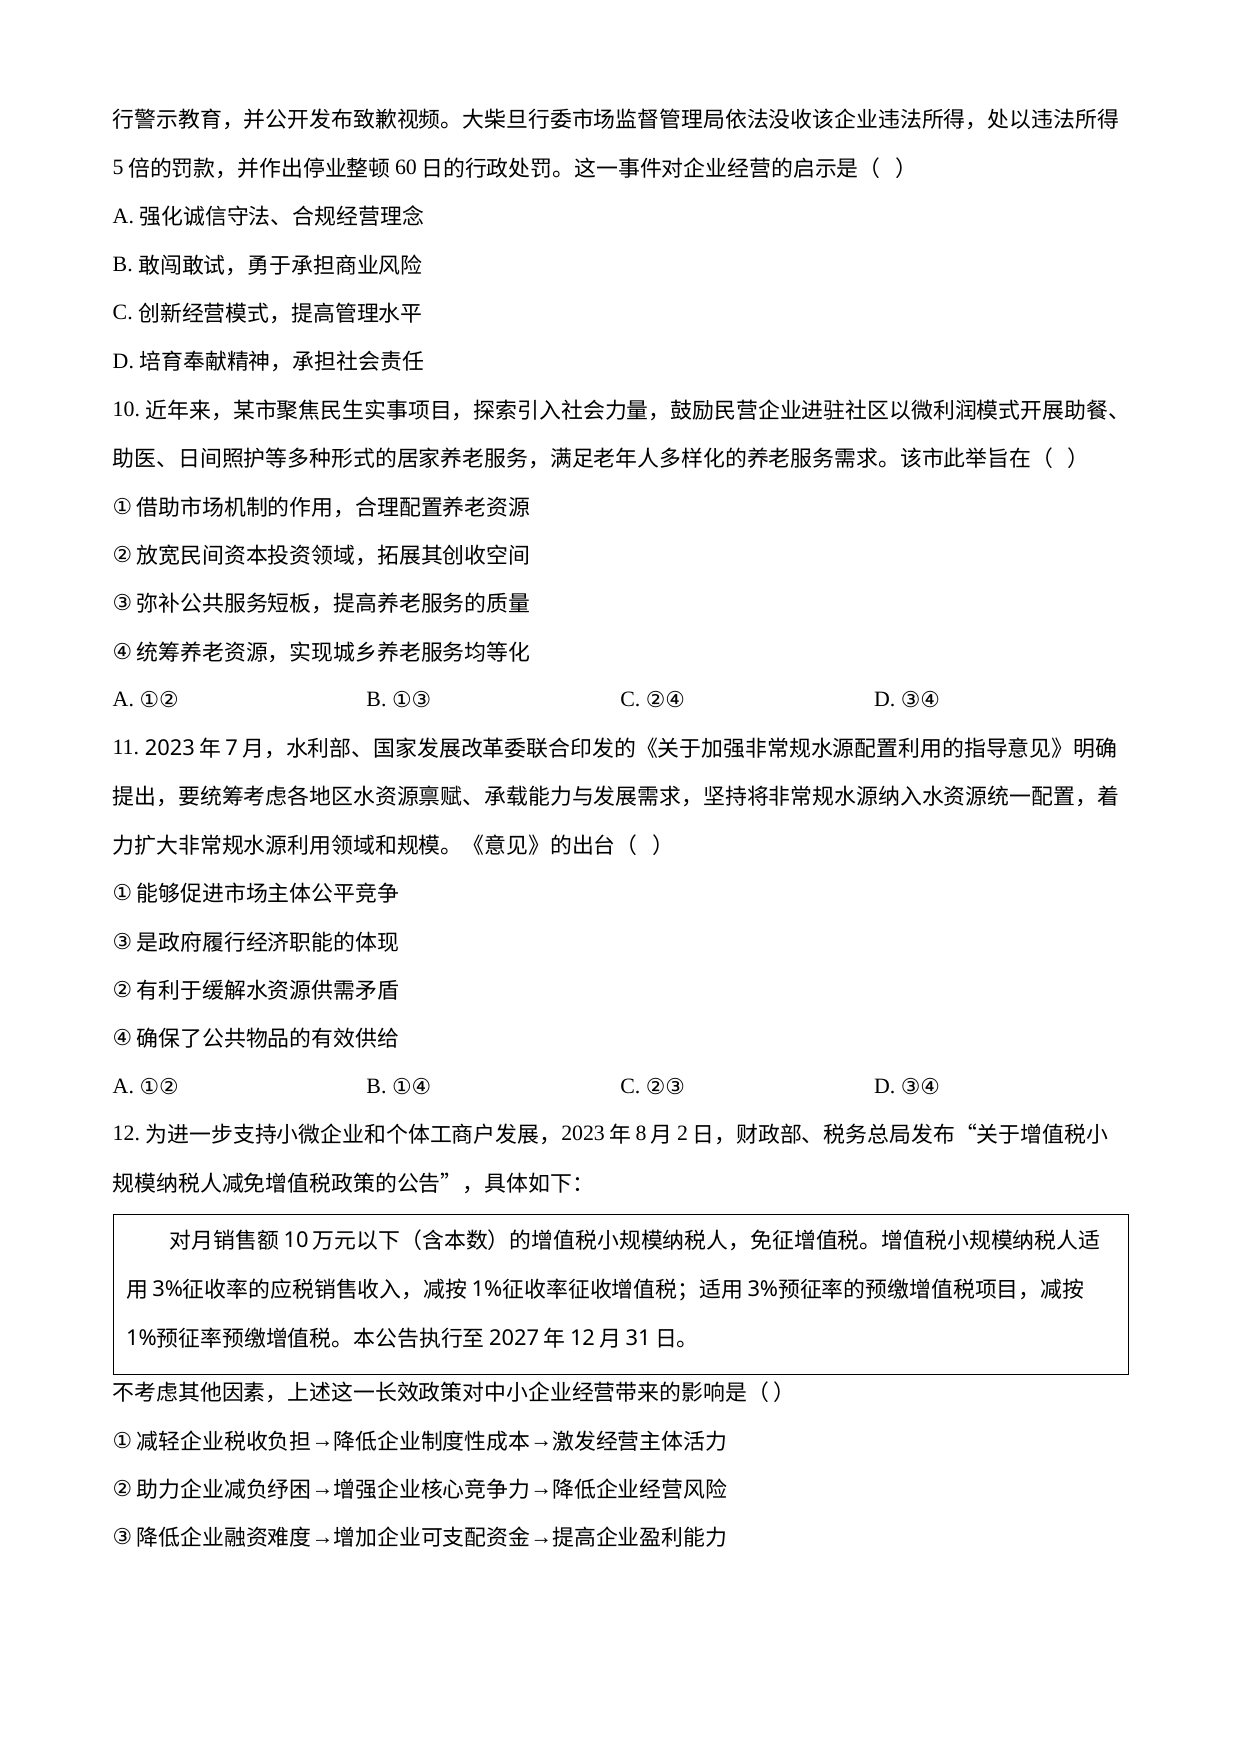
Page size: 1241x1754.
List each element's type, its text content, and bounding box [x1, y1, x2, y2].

text ②有利于缓解水资源供需矛盾 [112, 973, 1128, 1005]
text D. 培育奉献精神，承担社会责任 [112, 344, 1128, 376]
text ①借助市场机制的作用，合理配置养老资源 [112, 489, 1128, 522]
text A. ①② B. ①④ C. ②③ D. ③④ [112, 1069, 1128, 1102]
text C. 创新经营模式，提高管理水平 [112, 296, 1128, 328]
text ②助力企业减负纾困→增强企业核心竞争力→降低企业经营风险 [112, 1472, 1128, 1504]
text ④统筹养老资源，实现城乡养老服务均等化 [112, 634, 1128, 667]
text ①能够促进市场主体公平竞争 [112, 876, 1128, 908]
text ③弥补公共服务短板，提高养老服务的质量 [112, 586, 1128, 618]
text ③降低企业融资难度→增加企业可支配资金→提高企业盈利能力 [112, 1520, 1128, 1552]
text 不考虑其他因素，上述这一长效政策对中小企业经营带来的影响是（ ） [112, 1375, 1128, 1407]
text 10. 近年来，某市聚焦民生实事项目，探索引入社会力量，鼓励民营企业进驻社区以微利润模式开展助餐、助医、日间照护等多种形式的居家养老服务，满足老年人多样化的养老服务需求。该市此举旨在（ ） [112, 392, 1128, 473]
table_header 对月销售额10万元以下（含本数）的增值税小规模纳税人，免征增值税。增值税小规模纳税人适用3%征收率的应税销售收入，减按1%征收率征收增值税；适用3%预征率的预缴增值税项目，减按1%预征率预缴增值税。本公告执行至2027年12月31日。 [114, 1215, 1128, 1373]
text A. ①② B. ①③ C. ②④ D. ③④ [112, 683, 1128, 715]
text A. 强化诚信守法、合规经营理念 [112, 199, 1128, 231]
text ②放宽民间资本投资领域，拓展其创收空间 [112, 538, 1128, 570]
text 12. 为进一步支持小微企业和个体工商户发展，2023年8月2日，财政部、税务总局发布“关于增值税小规模纳税人减免增值税政策的公告”，具体如下： [112, 1117, 1128, 1198]
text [112, 102, 1128, 183]
text 11. 2023年7月，水利部、国家发展改革委联合印发的《关于加强非常规水源配置利用的指导意见》明确提出，要统筹考虑各地区水资源禀赋、承载能力与发展需求，坚持将非常规水源纳入水资源统一配置，着力扩大非常规水源利用领域和规模。《意见》的出台（ ） [112, 730, 1128, 860]
text B. 敢闯敢试，勇于承担商业风险 [112, 247, 1128, 280]
text ①减轻企业税收负担→降低企业制度性成本→激发经营主体活力 [112, 1423, 1128, 1456]
text ④确保了公共物品的有效供给 [112, 1021, 1128, 1053]
text ③是政府履行经济职能的体现 [112, 924, 1128, 957]
